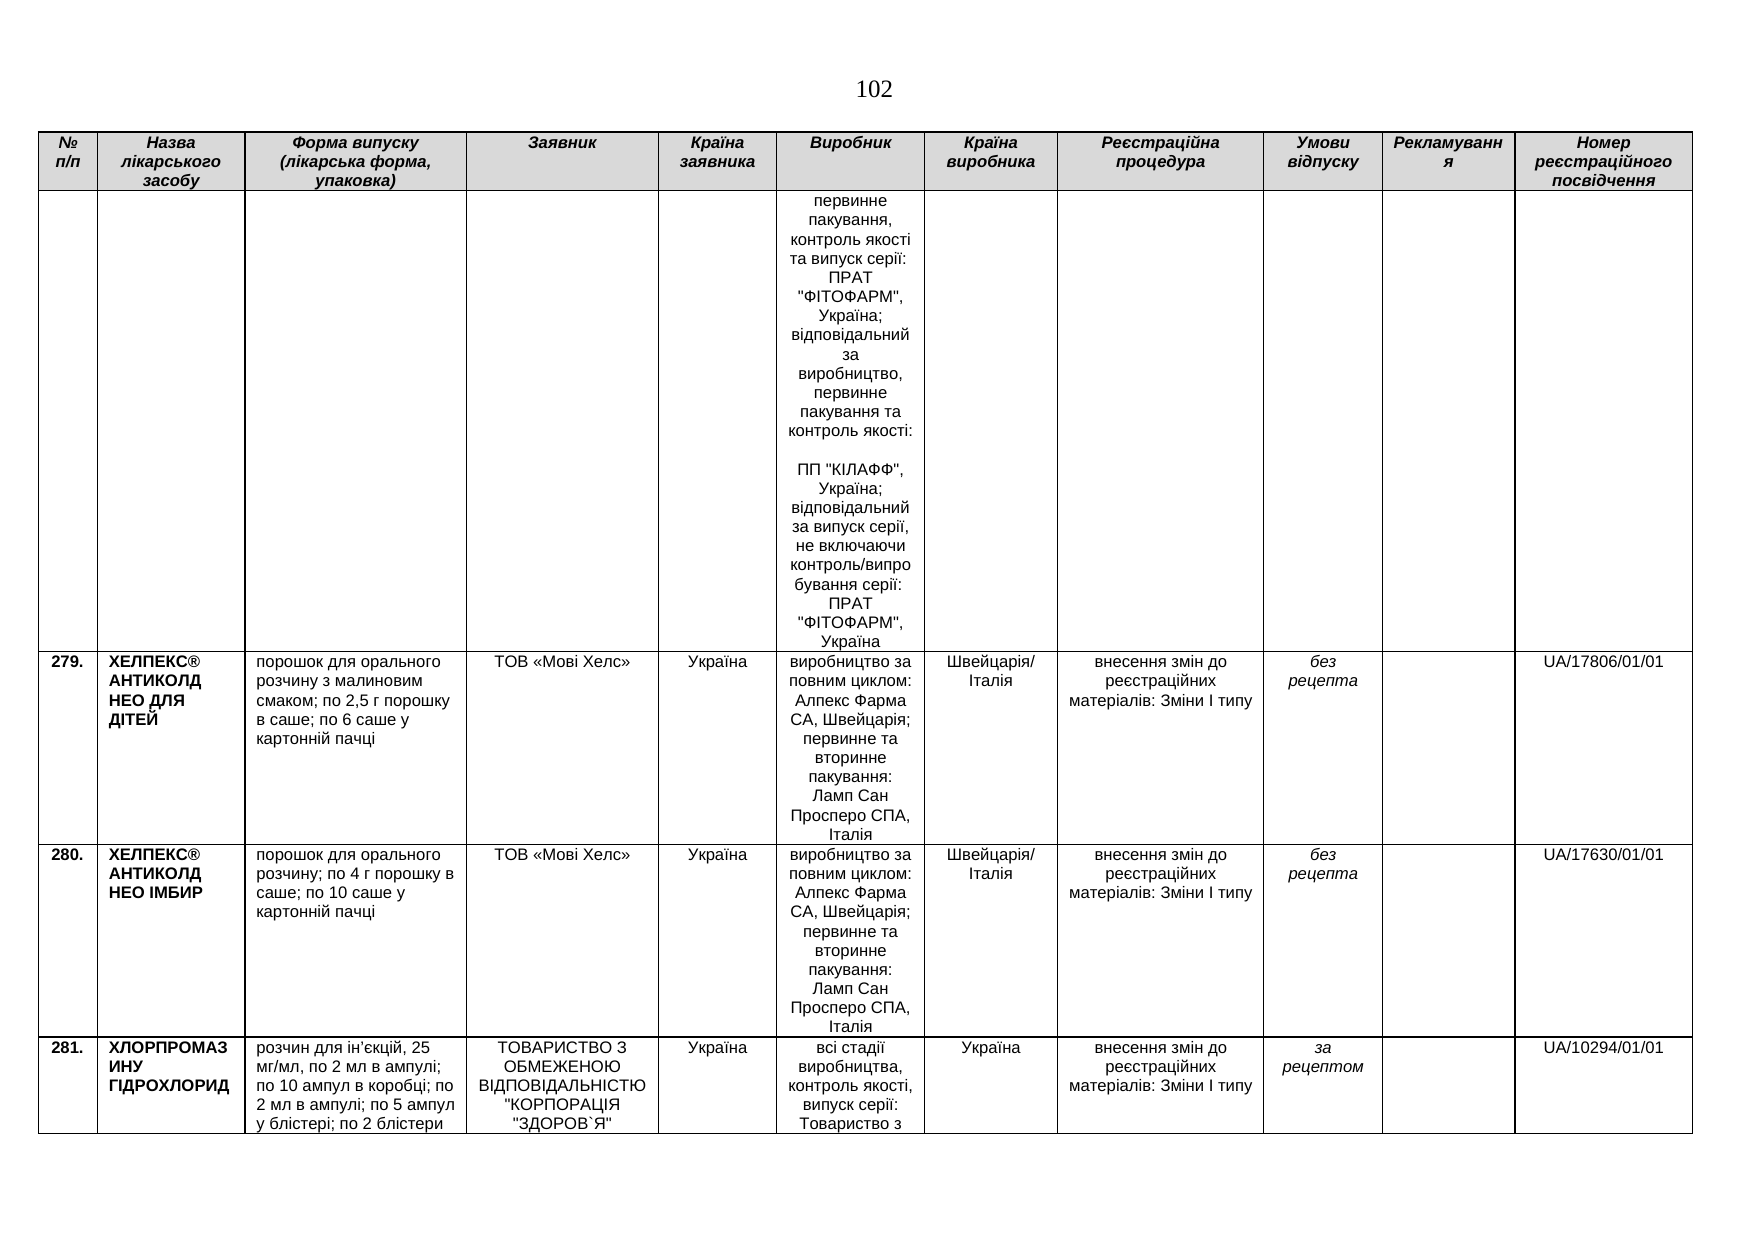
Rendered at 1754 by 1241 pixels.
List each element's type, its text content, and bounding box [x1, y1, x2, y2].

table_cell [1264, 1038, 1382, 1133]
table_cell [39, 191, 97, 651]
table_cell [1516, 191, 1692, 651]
table_header Виробник [777, 133, 924, 190]
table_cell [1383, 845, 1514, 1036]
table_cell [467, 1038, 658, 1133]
table_header Форма випуску (лікарська форма, упаковка) [246, 133, 466, 190]
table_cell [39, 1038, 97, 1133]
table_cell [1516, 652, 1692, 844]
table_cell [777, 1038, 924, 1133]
table_header Рекламування [1383, 133, 1514, 190]
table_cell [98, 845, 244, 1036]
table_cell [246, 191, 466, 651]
table_header Умови відпуску [1264, 133, 1382, 190]
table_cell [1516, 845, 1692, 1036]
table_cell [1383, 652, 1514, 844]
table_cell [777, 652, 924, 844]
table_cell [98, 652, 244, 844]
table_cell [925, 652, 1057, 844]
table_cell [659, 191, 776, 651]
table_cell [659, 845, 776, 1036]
table_header Заявник [467, 133, 658, 190]
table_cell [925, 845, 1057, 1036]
table_header Країна виробника [925, 133, 1057, 190]
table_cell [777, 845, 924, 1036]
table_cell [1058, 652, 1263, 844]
table_header Назва лікарського засобу [98, 133, 244, 190]
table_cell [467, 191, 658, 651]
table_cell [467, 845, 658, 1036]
table_header Реєстраційна процедура [1058, 133, 1263, 190]
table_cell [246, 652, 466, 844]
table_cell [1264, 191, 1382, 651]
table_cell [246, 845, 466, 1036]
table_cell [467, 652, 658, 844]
table_header № п/п [39, 133, 97, 190]
table_header Номер реєстраційного посвідчення [1516, 133, 1692, 190]
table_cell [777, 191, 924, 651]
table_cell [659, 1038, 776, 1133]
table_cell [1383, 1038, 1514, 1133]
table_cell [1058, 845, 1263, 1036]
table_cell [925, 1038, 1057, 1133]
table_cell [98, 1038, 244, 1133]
table_header Країна заявника [659, 133, 776, 190]
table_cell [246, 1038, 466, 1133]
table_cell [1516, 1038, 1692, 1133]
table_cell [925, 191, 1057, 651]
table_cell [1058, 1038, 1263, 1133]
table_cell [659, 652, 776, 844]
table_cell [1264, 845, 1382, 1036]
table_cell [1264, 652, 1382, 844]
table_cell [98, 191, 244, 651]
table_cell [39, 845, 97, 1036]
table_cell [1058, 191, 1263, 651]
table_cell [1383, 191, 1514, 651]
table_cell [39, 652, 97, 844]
